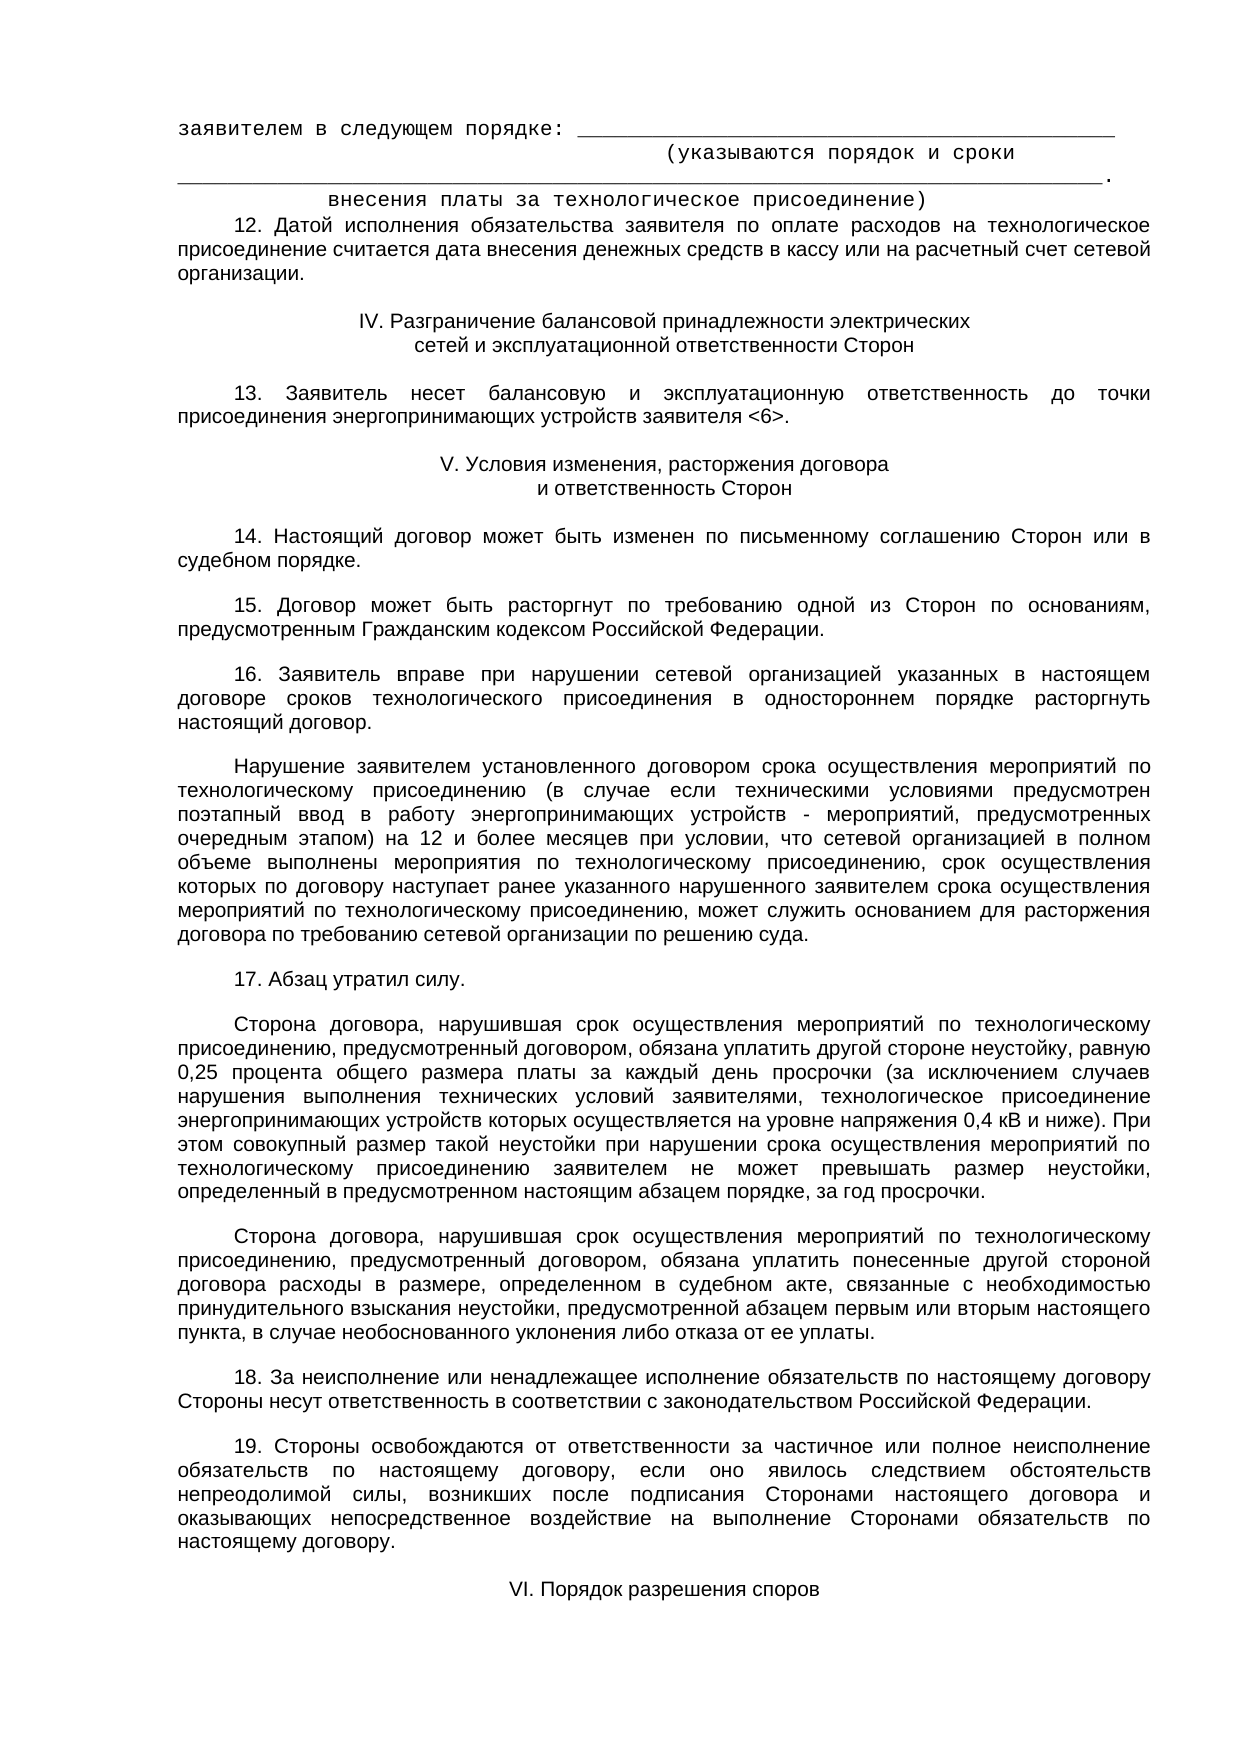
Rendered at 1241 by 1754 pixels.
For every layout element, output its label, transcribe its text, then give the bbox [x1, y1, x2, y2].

text Сторона договора, нарушившая срок осуществления мероприятий по технологическому присоединению, предусмотренный договором, обязана уплатить другой стороне неустойку, равную 0,25 процента общего размера платы за каждый день просрочки (за исключением случаев нарушения выполнения технических условий заявителями, технологическое присоединение энергопринимающих устройств которых осуществляется на уровне напряжения 0,4 кВ и ниже). При этом совокупный размер такой неустойки при нарушении срока осуществления мероприятий по технологическому присоединению заявителем не может превышать размер неустойки, определенный в предусмотренном настоящим абзацем порядке, за год просрочки. [177, 1012, 1152, 1203]
text 14. Настоящий договор может быть изменен по письменному соглашению Сторон или в судебном порядке. [177, 524, 1152, 572]
text внесения платы за технологическое присоединение) [177, 189, 1152, 213]
text Сторона договора, нарушившая срок осуществления мероприятий по технологическому присоединению, предусмотренный договором, обязана уплатить понесенные другой стороной договора расходы в размере, определенном в судебном акте, связанные с необходимостью принудительного взыскания неустойки, предусмотренной абзацем первым или вторым настоящего пункта, в случае необоснованного уклонения либо отказа от ее уплаты. [177, 1224, 1152, 1344]
text 19. Стороны освобождаются от ответственности за частичное или полное неисполнение обязательств по настоящему договору, если оно явилось следствием обстоятельств непреодолимой силы, возникших после подписания Сторонами настоящего договора и оказывающих непосредственное воздействие на выполнение Сторонами обязательств по настоящему договору. [177, 1433, 1152, 1553]
text V. Условия изменения, расторжения договора [177, 452, 1152, 476]
text 16. Заявитель вправе при нарушении сетевой организацией указанных в настоящем договоре сроков технологического присоединения в одностороннем порядке расторгнуть настоящий договор. [177, 662, 1152, 733]
text 18. За неисполнение или ненадлежащее исполнение обязательств по настоящему договору Стороны несут ответственность в соответствии с законодательством Российской Федерации. [177, 1365, 1152, 1413]
text и ответственность Сторон [177, 476, 1152, 500]
text 17. Абзац утратил силу. [177, 967, 1152, 991]
text Нарушение заявителем установленного договором срока осуществления мероприятий по технологическому присоединению (в случае если техническими условиями предусмотрен поэтапный ввод в работу энергопринимающих устройств - мероприятий, предусмотренных очередным этапом) на 12 и более месяцев при условии, что сетевой организацией в полном объеме выполнены мероприятия по технологическому присоединению, срок осуществления которых по договору наступает ранее указанного нарушенного заявителем срока осуществления мероприятий по технологическому присоединению, может служить основанием для расторжения договора по требованию сетевой организации по решению суда. [177, 754, 1152, 946]
text 15. Договор может быть расторгнут по требованию одной из Сторон по основаниям, предусмотренным Гражданским кодексом Российской Федерации. [177, 593, 1152, 641]
text 12. Датой исполнения обязательства заявителя по оплате расходов на технологическое присоединение считается дата внесения денежных средств в кассу или на расчетный счет сетевой организации. [177, 213, 1152, 284]
text 13. Заявитель несет балансовую и эксплуатационную ответственность до точки присоединения энергопринимающих устройств заявителя <6>. [177, 380, 1152, 428]
text IV. Разграничение балансовой принадлежности электрических [177, 308, 1152, 332]
text сетей и эксплуатационной ответственности Сторон [177, 332, 1152, 356]
text VI. Порядок разрешения споров [177, 1577, 1152, 1601]
text __________________________________________________________________________. [177, 165, 1152, 189]
text заявителем в следующем порядке: ___________________________________________ [177, 118, 1152, 142]
text (указываются порядок и сроки [177, 142, 1152, 165]
